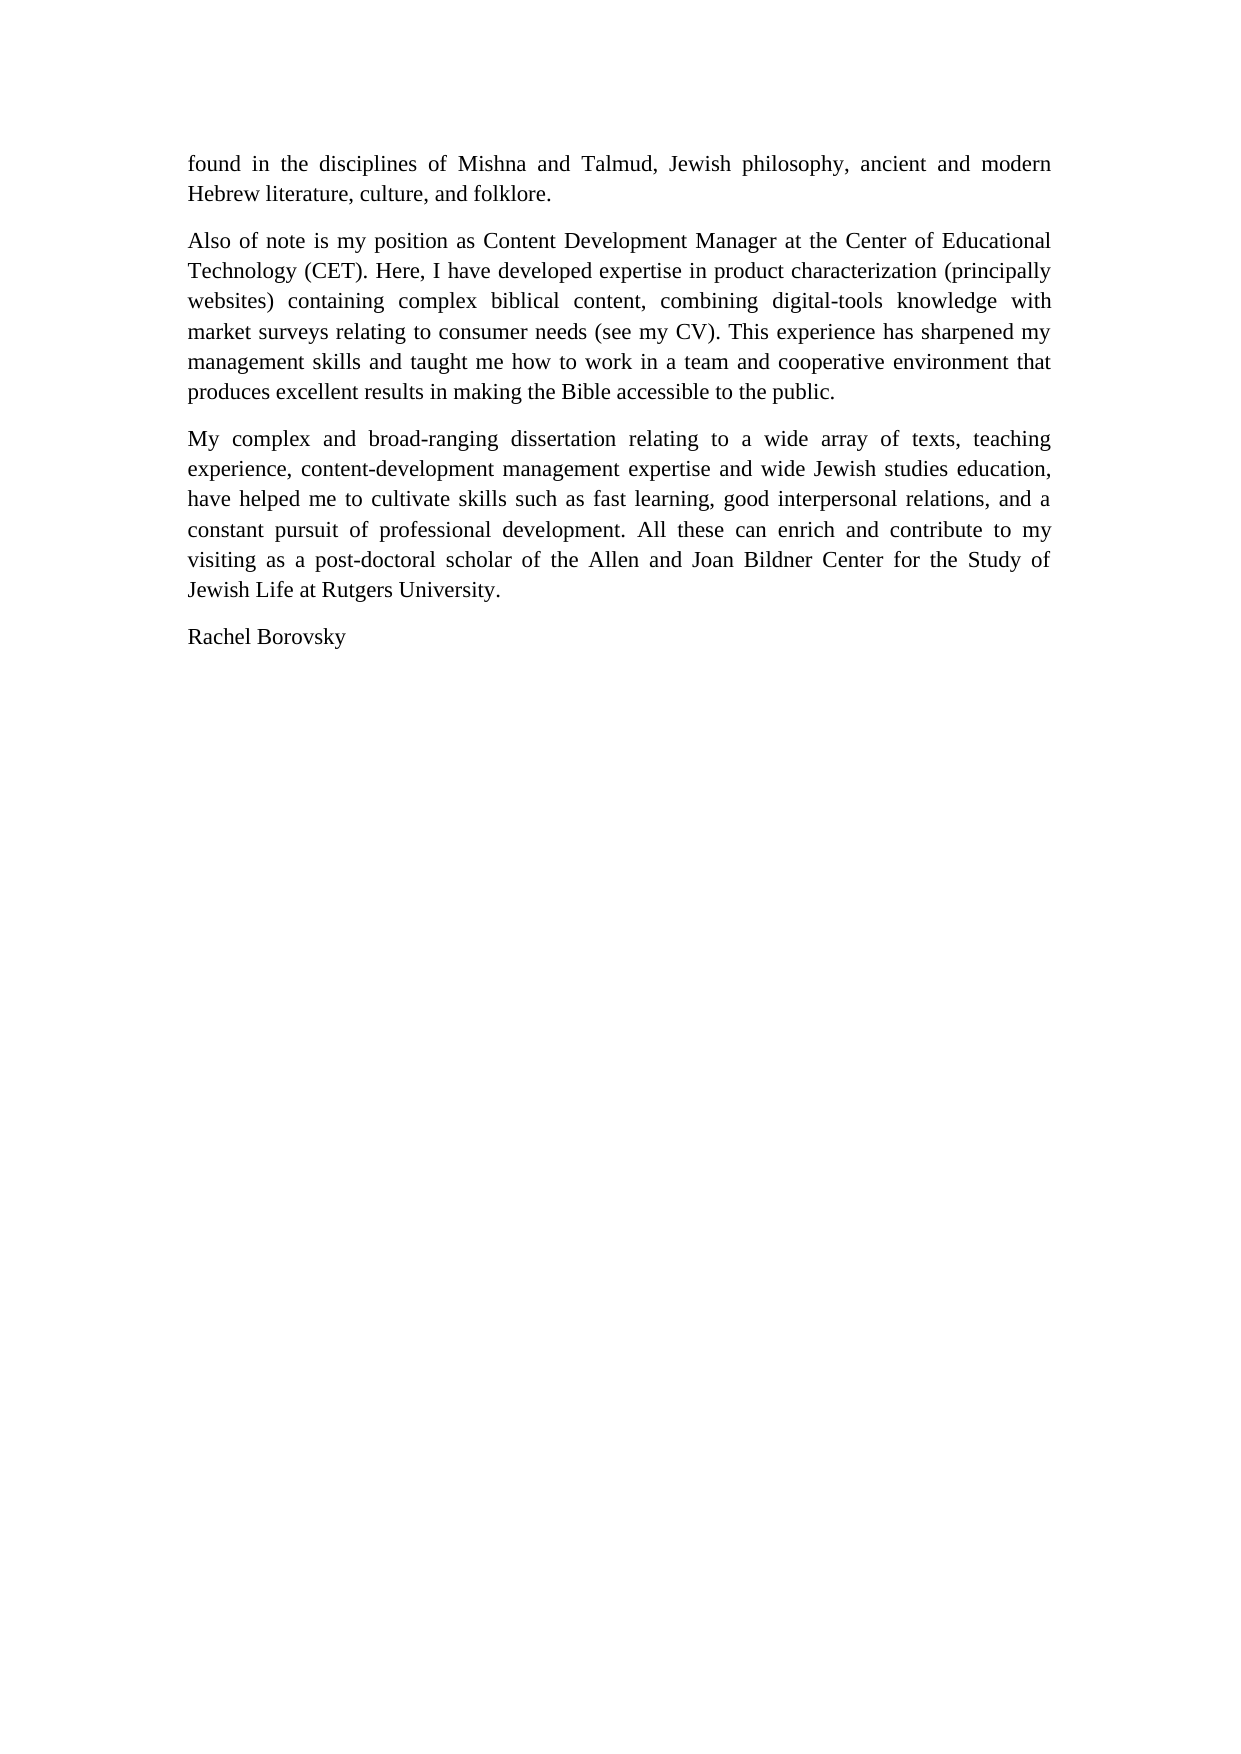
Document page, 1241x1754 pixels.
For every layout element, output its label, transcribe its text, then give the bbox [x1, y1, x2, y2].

text Rachel Borovsky [187, 623, 1053, 649]
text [187, 150, 1053, 207]
text Also of note is my position as Content Development Manager at the Center of Educational Technology (CET). Here, I have developed expertise in product characterization (principally websites) containing complex biblical content, combining digital-tools knowledge with market surveys relating to consumer needs (see my CV). This experience has sharpened my management skills and taught me how to work in a team and cooperative environment that produces excellent results in making the Bible accessible to the public. [187, 227, 1053, 404]
text My complex and broad-ranging dissertation relating to a wide array of texts, teaching experience, content-development management expertise and wide Jewish studies education, have helped me to cultivate skills such as fast learning, good interpersonal relations, and a constant pursuit of professional development. All these can enrich and contribute to my visiting as a post-doctoral scholar of the Allen and Joan Bildner Center for the Study of Jewish Life at Rutgers University. [187, 425, 1053, 602]
